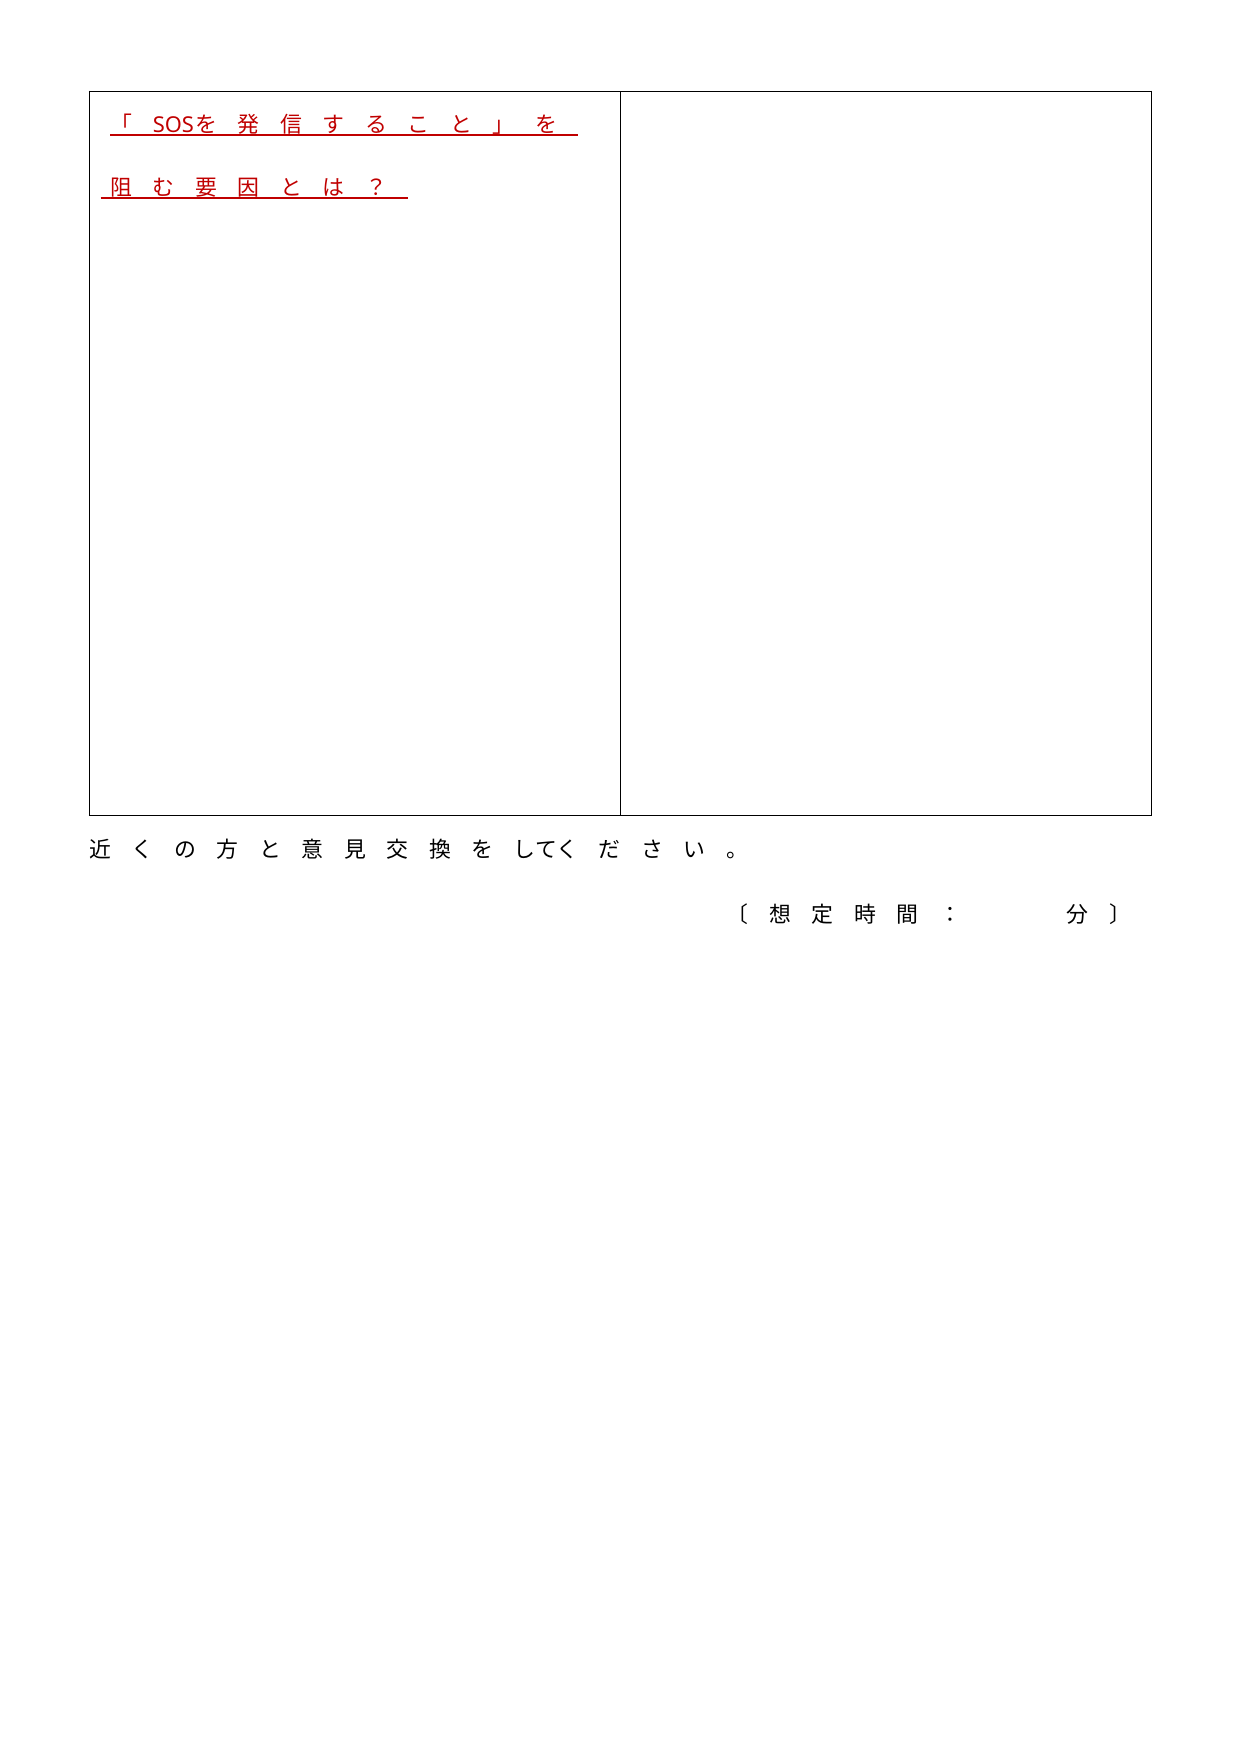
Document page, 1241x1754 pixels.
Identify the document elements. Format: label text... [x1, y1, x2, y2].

table_cell [621, 92, 1151, 815]
table_cell 「SOSを発信すること」を阻む要因とは？ [90, 92, 620, 815]
text 近くの方と意見交換をしてください。 [89, 816, 1151, 879]
text 〔想定時間： 分〕 [89, 882, 1151, 944]
